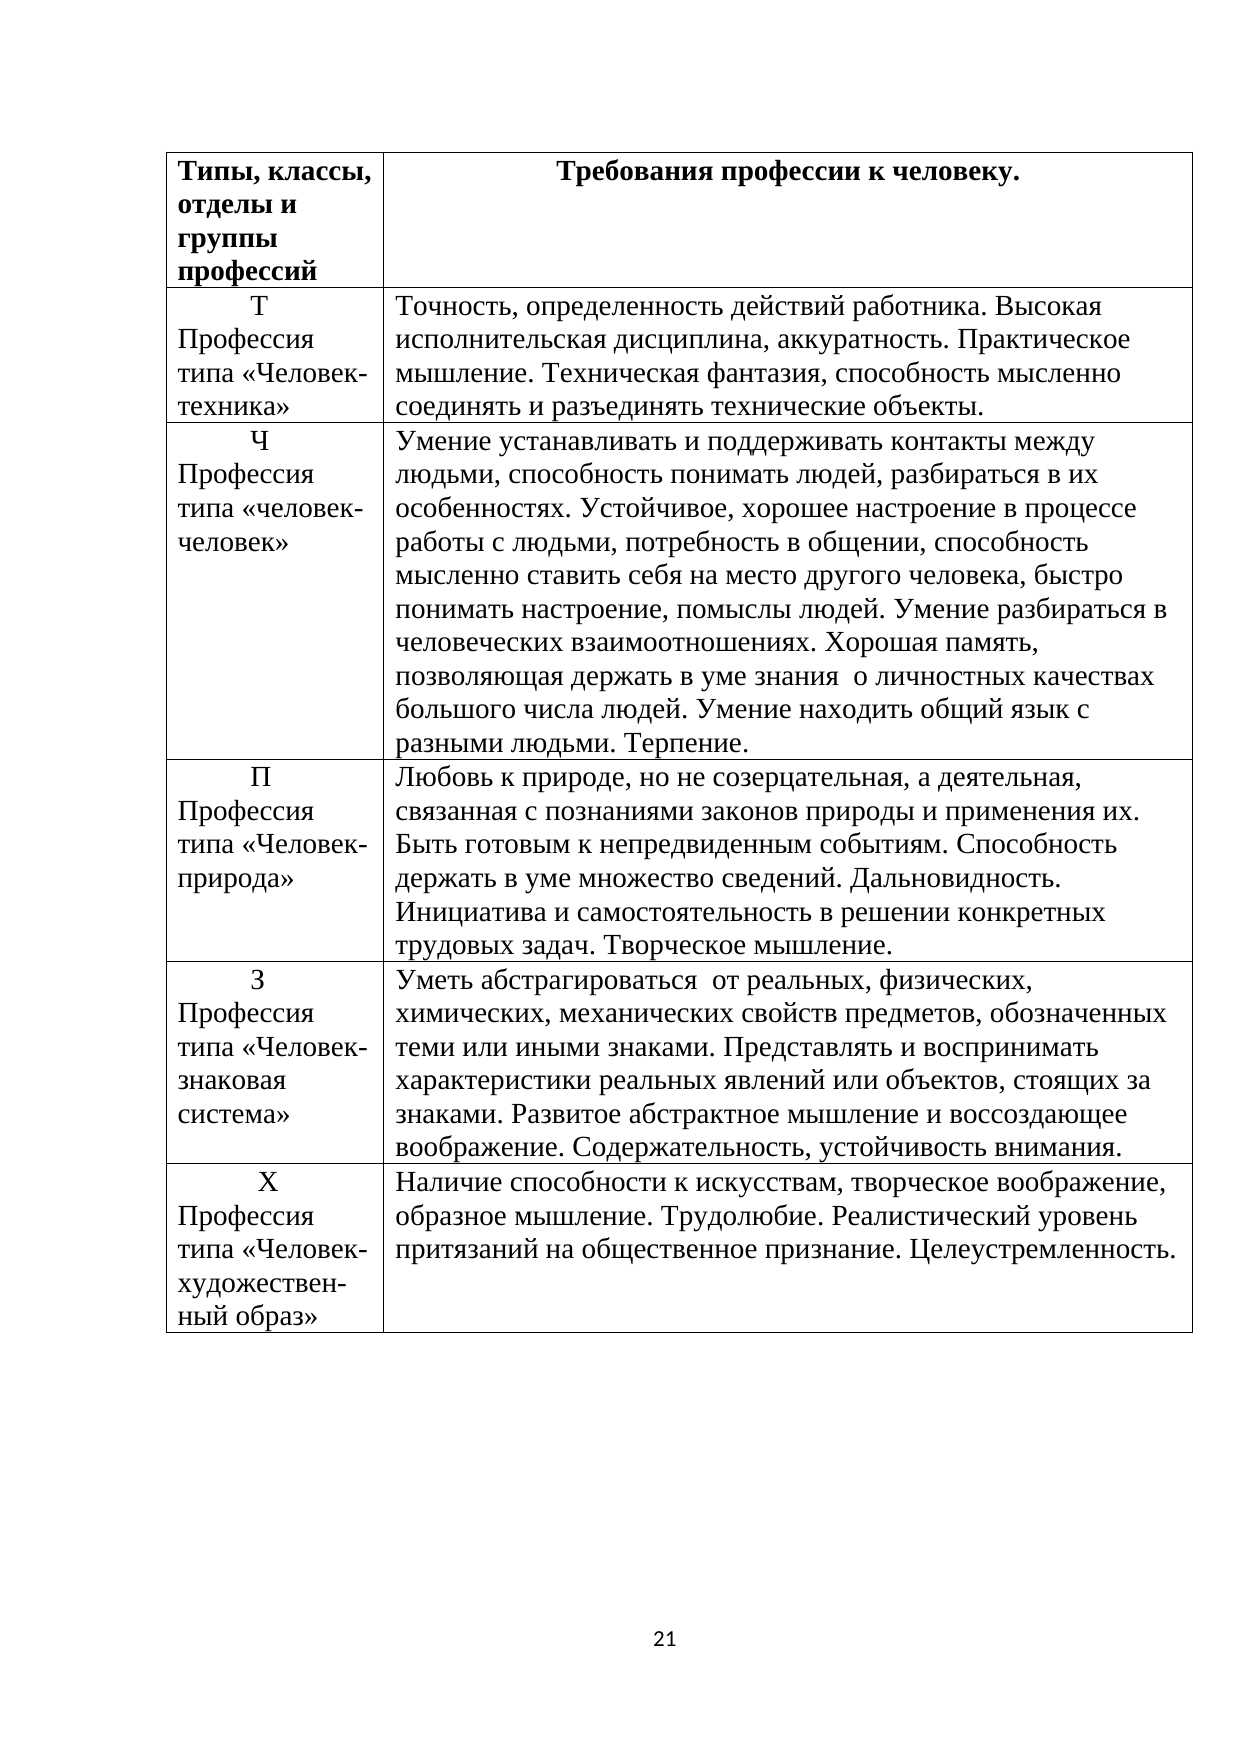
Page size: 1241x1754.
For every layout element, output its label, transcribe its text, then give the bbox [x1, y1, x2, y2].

table_cell Т Профессия типа «Человек-техника» [167, 288, 383, 422]
table_cell Х Профессия типа «Человек-художествен-ный образ» [167, 1164, 383, 1332]
table_cell Умение устанавливать и поддерживать контакты между людьми, способность понимать людей, разбираться в их особенностях. Устойчивое, хорошее настроение в процессе работы с людьми, потребность в общении, способность мысленно ставить себя на место другого человека, быстро понимать настроение, помыслы людей. Умение разбираться в человеческих взаимоотношениях. Хорошая память, позволяющая держать в уме знания о личностных качествах большого числа людей. Умение находить общий язык с разными людьми. Терпение. [384, 423, 1192, 758]
table_cell Точность, определенность действий работника. Высокая исполнительская дисциплина, аккуратность. Практическое мышление. Техническая фантазия, способность мысленно соединять и разъединять технические объекты. [384, 288, 1192, 422]
table_cell Любовь к природе, но не созерцательная, а деятельная, связанная с познаниями законов природы и применения их. Быть готовым к непредвиденным событиям. Способность держать в уме множество сведений. Дальновидность. Инициатива и самостоятельность в решении конкретных трудовых задач. Творческое мышление. [384, 760, 1192, 961]
table_header Типы, классы, отделы и группы профессий [167, 153, 383, 287]
table_cell Наличие способности к искусствам, творческое воображение, образное мышление. Трудолюбие. Реалистический уровень притязаний на общественное признание. Целеустремленность. [384, 1164, 1192, 1332]
table_cell З Профессия типа «Человек-знаковая система» [167, 962, 383, 1163]
table_header Требования профессии к человеку. [384, 153, 1192, 287]
table_cell Ч Профессия типа «человек-человек» [167, 423, 383, 758]
table_cell Уметь абстрагироваться от реальных, физических, химических, механических свойств предметов, обозначенных теми или иными знаками. Представлять и воспринимать характеристики реальных явлений или объектов, стоящих за знаками. Развитое абстрактное мышление и воссоздающее воображение. Содержательность, устойчивость внимания. [384, 962, 1192, 1163]
table_cell П Профессия типа «Человек-природа» [167, 760, 383, 961]
